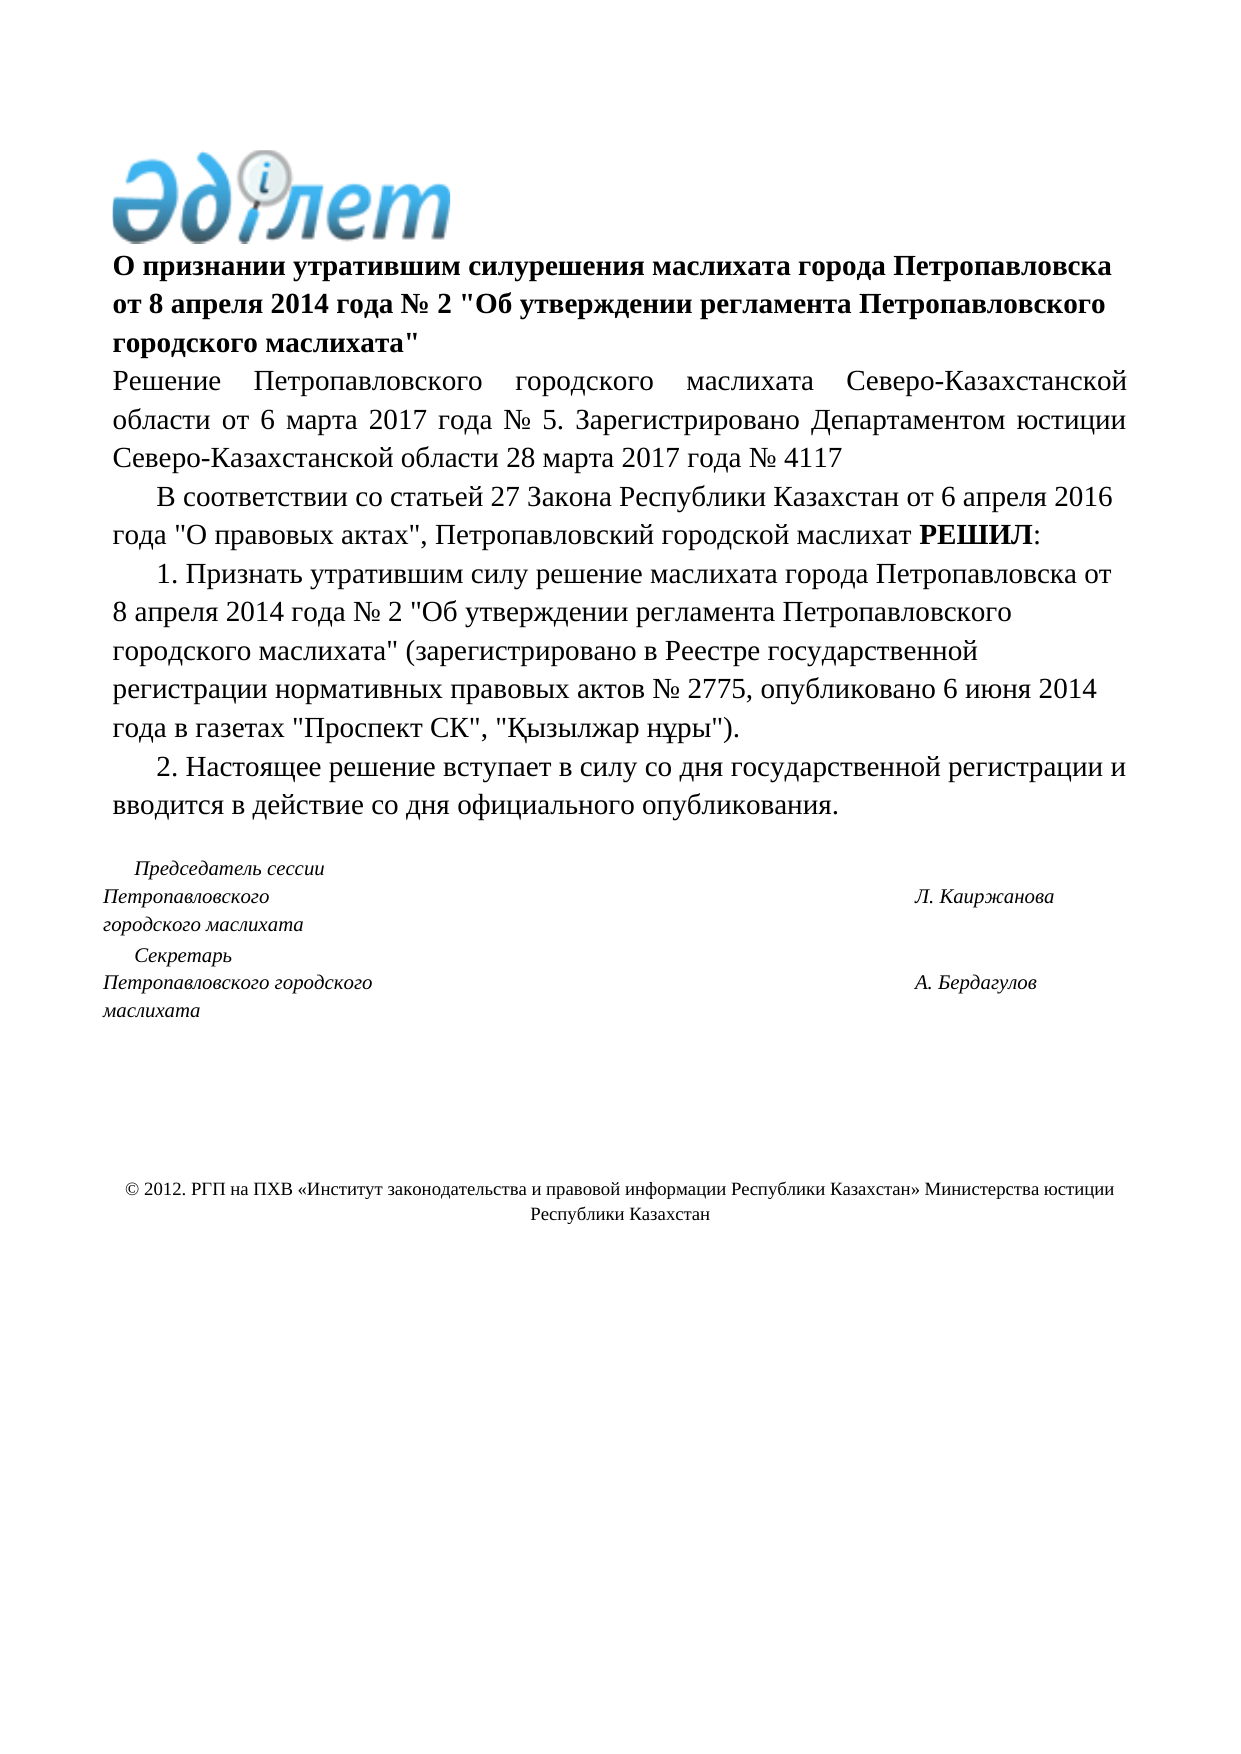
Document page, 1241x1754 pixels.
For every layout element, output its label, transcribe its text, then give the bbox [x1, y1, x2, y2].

table_header Л. Каиржанова [913, 855, 1240, 941]
table_cell Секретарь Петропавловского городского маслихата [101, 941, 913, 1027]
text Решение Петропавловского городского маслихата Северо-Казахстанской области от 6 марта 2017 года № 5. Зарегистрировано Департаментом юстиции Северо-Казахстанской области 28 марта 2017 года № 4117 [112, 363, 1128, 474]
table_cell А. Бердагулов [913, 941, 1240, 1027]
text © 2012. РГП на ПХВ «Институт законодательства и правовой информации Республики Казахстан» Министерства юстиции Республики Казахстан [112, 1178, 1128, 1225]
table_header Председатель сессии Петропавловского городского маслихата [101, 855, 913, 941]
picture [112, 150, 451, 244]
text О признании утратившим силурешения маслихата города Петропавловска от 8 апреля 2014 года № 2 "Об утверждении регламента Петропавловского городского маслихата" [112, 248, 1128, 358]
text В соответствии со статьей 27 Закона Республики Казахстан от 6 апреля 2016 года "О правовых актах", Петропавловский городской маслихат РЕШИЛ: 1. Признать утратившим силу решение маслихата города Петропавловска от 8 апреля 2014 года № 2 "Об утверждении регламента Петропавловского городского маслихата" (зарегистрировано в Реестре государственной регистрации нормативных правовых актов № 2775, опубликовано 6 июня 2014 года в газетах "Проспект СК", "Қызылжар нұры"). 2. Настоящее решение вступает в силу со дня государственной регистрации и вводится в действие со дня официального опубликования. [112, 479, 1128, 851]
